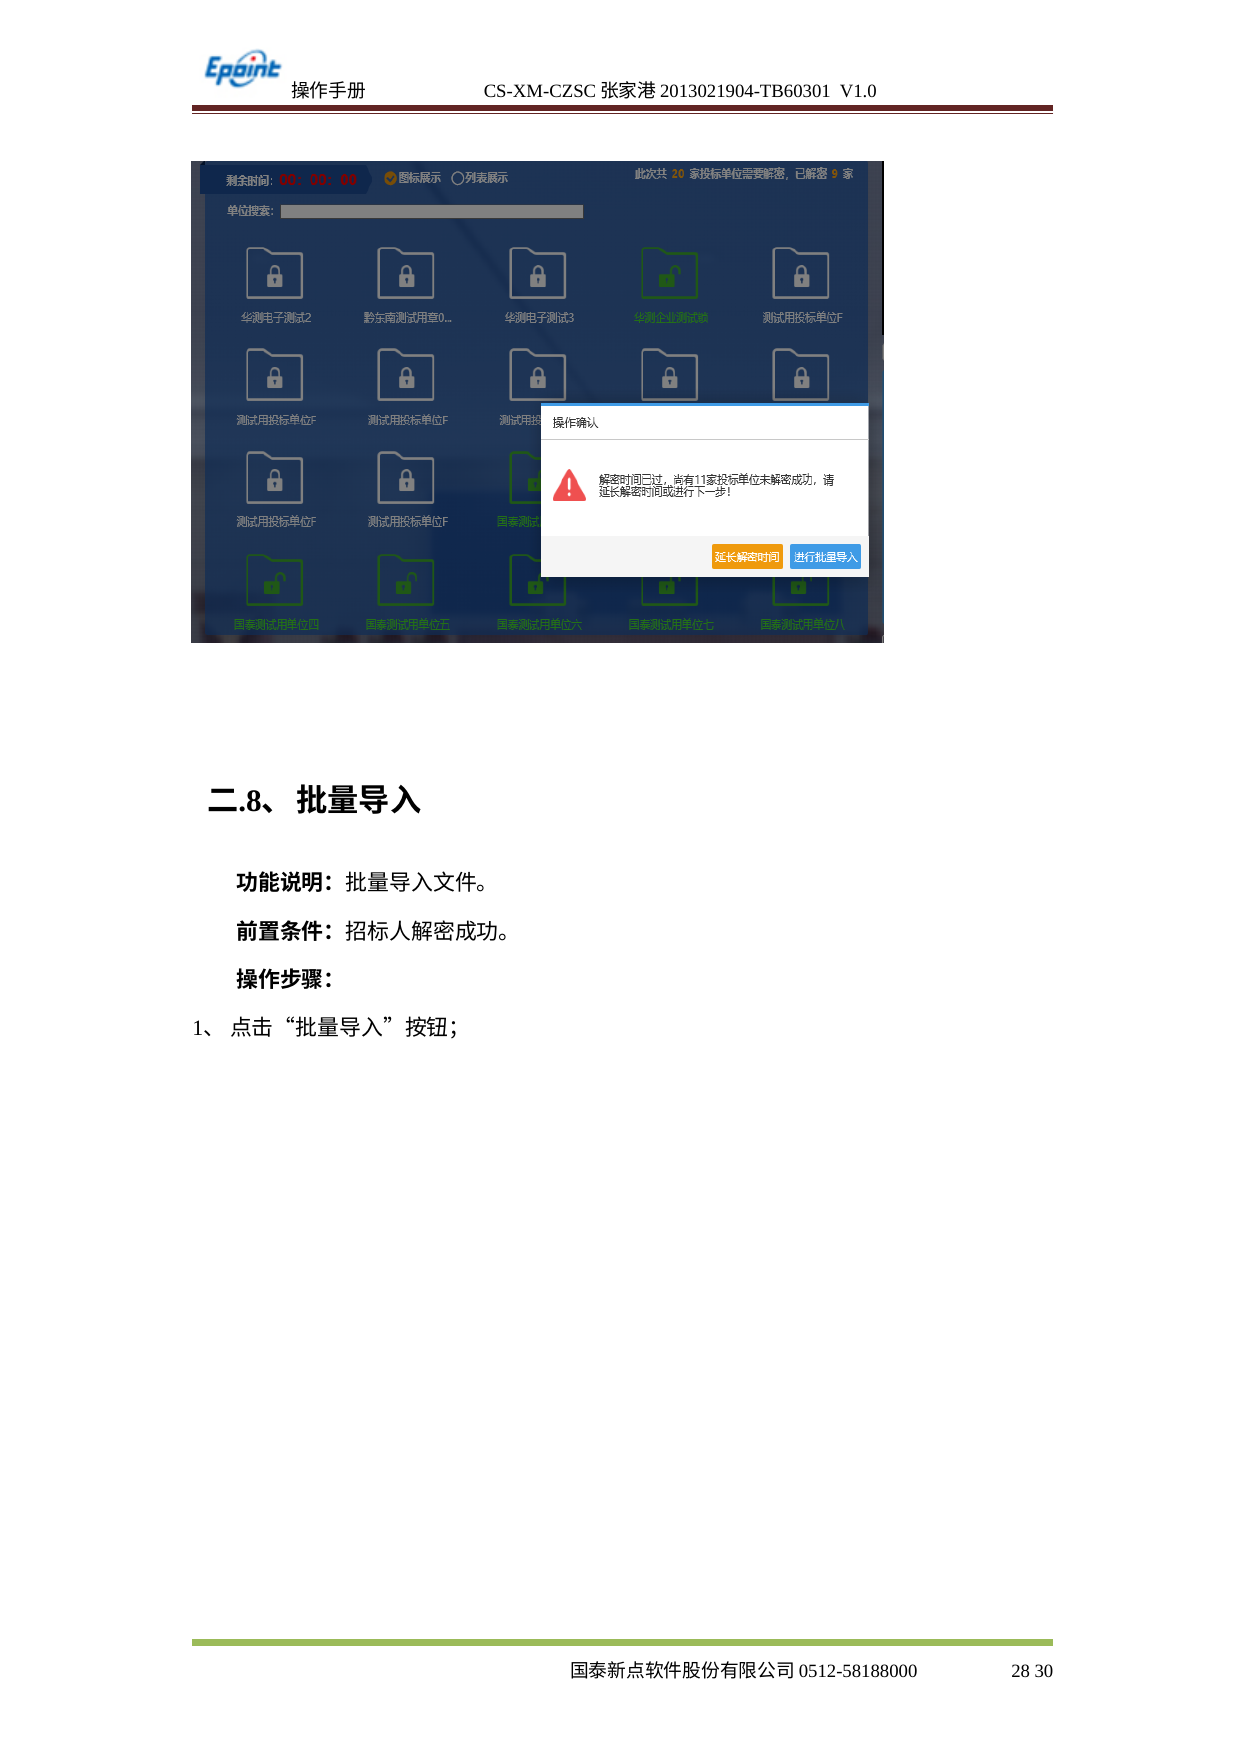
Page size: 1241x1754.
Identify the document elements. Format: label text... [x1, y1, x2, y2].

subtitle 批量导入 [207, 765, 1053, 830]
text 前置条件：招标人解密成功。 [192, 913, 1053, 946]
picture [191, 47, 291, 98]
text 功能说明：批量导入文件。 [192, 865, 1053, 897]
picture [191, 161, 884, 643]
text 操作步骤： [192, 962, 1053, 994]
list 点击“批量导入”按钮； [192, 1010, 1053, 1042]
